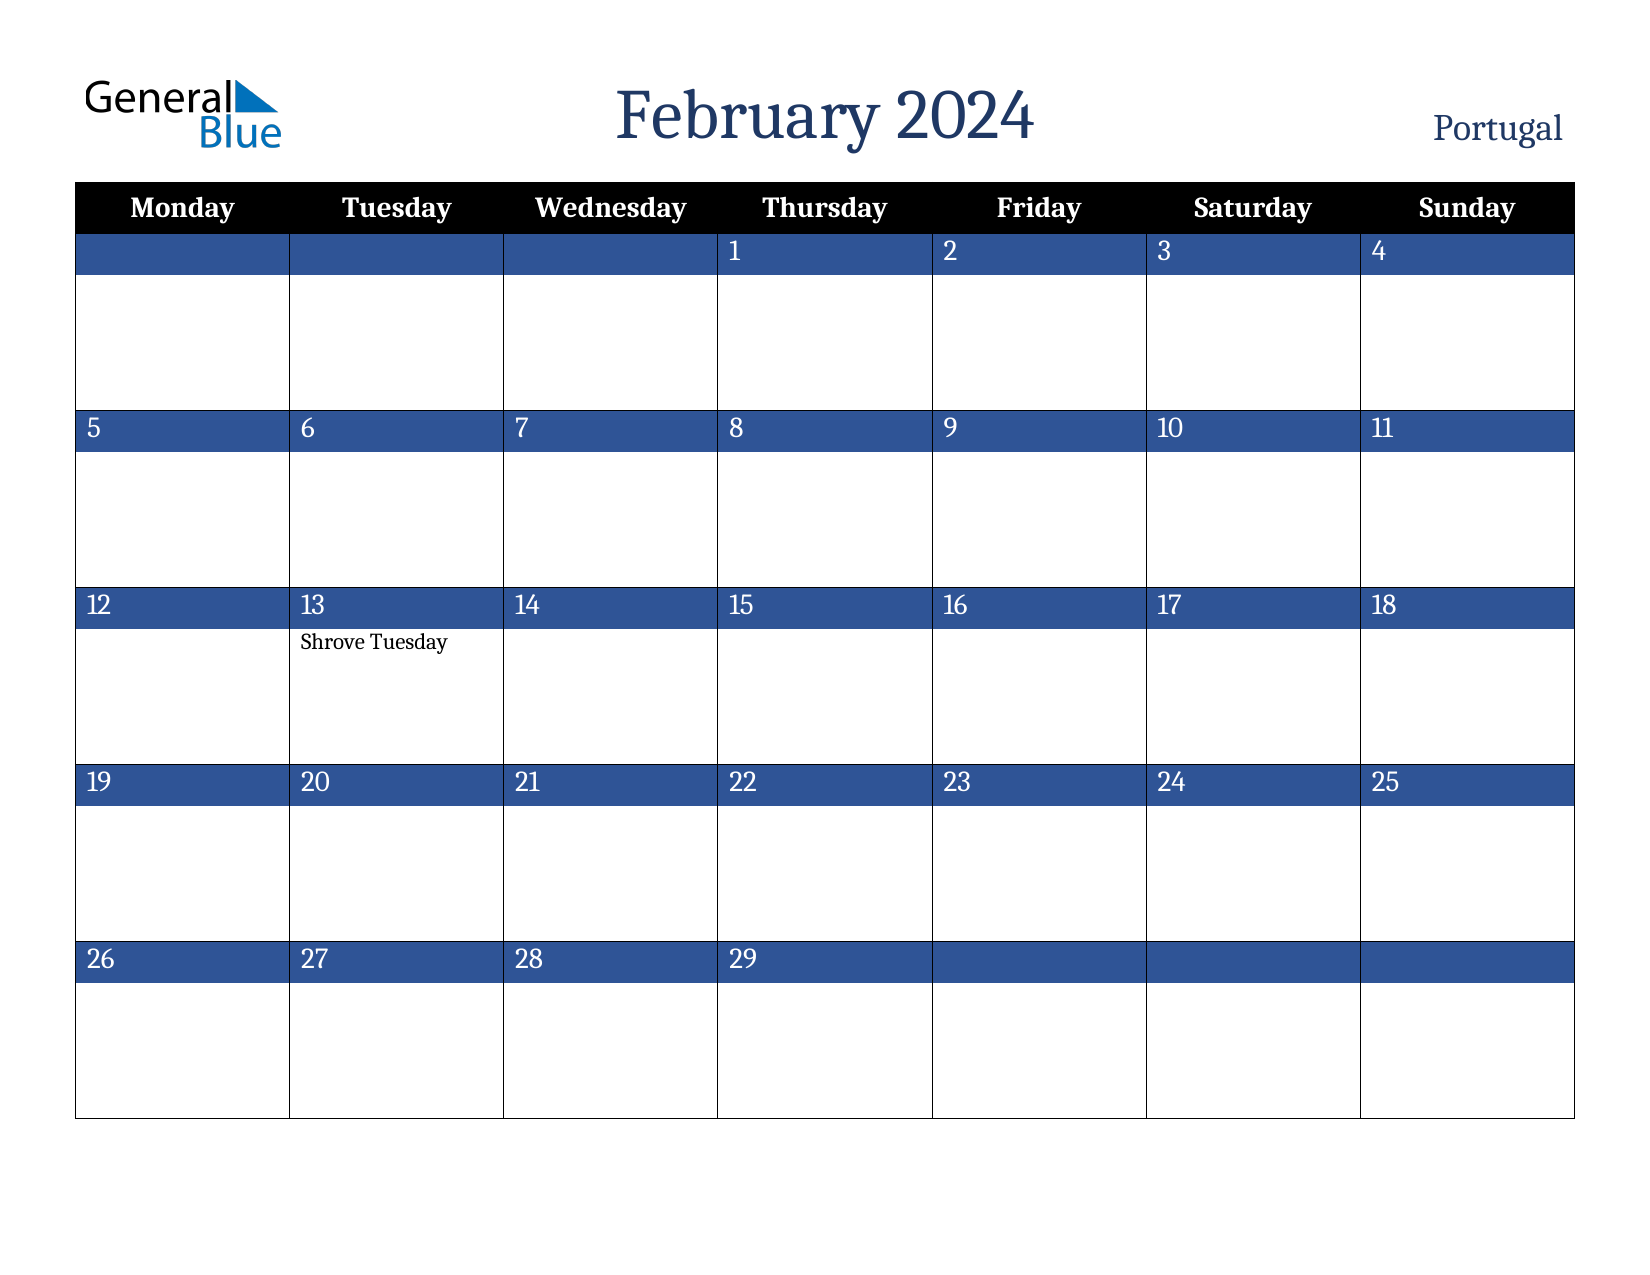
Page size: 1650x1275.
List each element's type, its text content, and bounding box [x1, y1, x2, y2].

table_cell [76, 629, 289, 764]
table_header Portugal [1146, 75, 1574, 182]
table_cell 2 [933, 234, 1146, 275]
table_cell 24 [1147, 765, 1360, 806]
table_cell [290, 983, 503, 1118]
table_cell [1147, 806, 1360, 941]
table_cell 21 [504, 765, 717, 806]
table_cell [1147, 942, 1360, 983]
table_cell [76, 275, 289, 410]
table_cell [718, 806, 932, 941]
table_cell [1361, 629, 1574, 764]
table_cell 28 [504, 942, 717, 983]
table_cell 20 [290, 765, 503, 806]
table_cell 4 [1361, 234, 1574, 275]
table_cell Monday [76, 183, 289, 233]
table_cell 15 [718, 588, 932, 629]
table_cell 10 [1147, 411, 1360, 452]
table_cell 27 [290, 942, 503, 983]
table_cell 16 [933, 588, 1146, 629]
table_cell [1147, 275, 1360, 410]
table_cell [933, 806, 1146, 941]
table_cell 23 [933, 765, 1146, 806]
table_cell 26 [76, 942, 289, 983]
table_cell [933, 942, 1146, 983]
table_cell 18 [1361, 588, 1574, 629]
picture [86, 80, 281, 148]
table_cell 9 [933, 411, 1146, 452]
table_cell [504, 275, 717, 410]
table_header February 2024 [504, 75, 1146, 182]
table_cell [76, 806, 289, 941]
table_cell [504, 806, 717, 941]
table_cell Friday [933, 183, 1146, 233]
table_cell 6 [290, 411, 503, 452]
table_cell [1147, 452, 1360, 587]
table_cell Shrove Tuesday [290, 629, 503, 764]
table_cell 22 [718, 765, 932, 806]
table_cell [504, 983, 717, 1118]
table_cell [933, 983, 1146, 1118]
table_cell 13 [290, 588, 503, 629]
table_cell 8 [718, 411, 932, 452]
table_cell [504, 629, 717, 764]
table_cell 7 [504, 411, 717, 452]
table_cell 25 [1361, 765, 1574, 806]
table_cell 14 [504, 588, 717, 629]
table_cell 29 [718, 942, 932, 983]
table_cell [504, 234, 717, 275]
table_header [76, 75, 503, 182]
table_cell Sunday [1361, 183, 1574, 233]
table_cell [1361, 275, 1574, 410]
table_cell 19 [76, 765, 289, 806]
table_cell Tuesday [290, 183, 503, 233]
table_cell [933, 275, 1146, 410]
table_cell Thursday [718, 183, 932, 233]
table_cell [76, 234, 289, 275]
table_cell 5 [76, 411, 289, 452]
table_cell [76, 452, 289, 587]
table_cell [718, 629, 932, 764]
table_cell Wednesday [504, 183, 717, 233]
table_cell [1361, 806, 1574, 941]
table_cell [504, 452, 717, 587]
table_cell 1 [718, 234, 932, 275]
table_cell [1147, 983, 1360, 1118]
table_cell 17 [1147, 588, 1360, 629]
table_cell [718, 452, 932, 587]
table_cell [933, 629, 1146, 764]
table_cell [290, 452, 503, 587]
table_cell 11 [1361, 411, 1574, 452]
table_cell [76, 983, 289, 1118]
table_cell [290, 806, 503, 941]
table_cell [1147, 629, 1360, 764]
table_cell [290, 234, 503, 275]
table_cell [933, 452, 1146, 587]
table_cell [1361, 452, 1574, 587]
table_cell Saturday [1147, 183, 1360, 233]
table_cell 12 [76, 588, 289, 629]
table_cell [1361, 983, 1574, 1118]
table_cell 3 [1147, 234, 1360, 275]
table_cell [290, 275, 503, 410]
table_cell [1361, 942, 1574, 983]
table_cell [718, 275, 932, 410]
table_cell [718, 983, 932, 1118]
